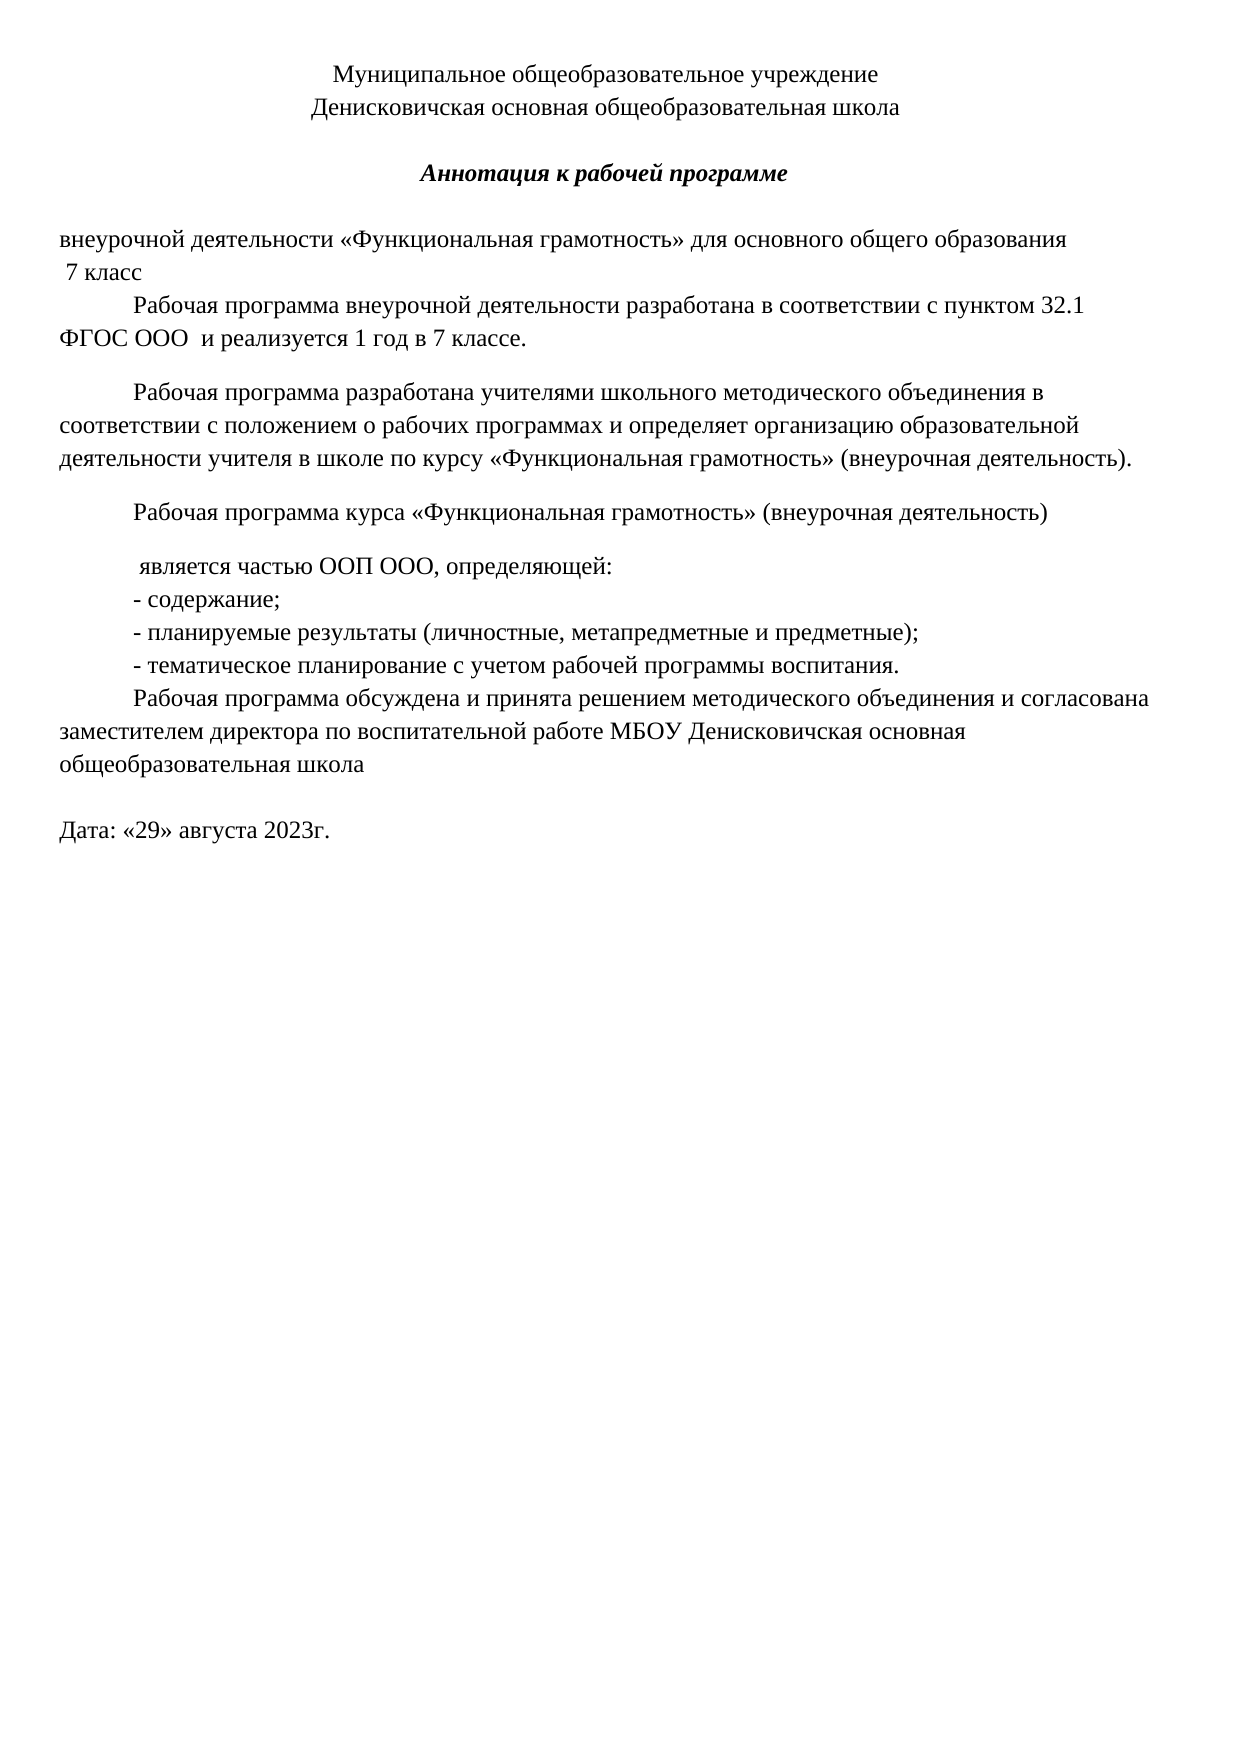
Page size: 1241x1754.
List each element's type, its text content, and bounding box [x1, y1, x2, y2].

text внеурочной деятельности «Функциональная грамотность» для основного общего образования [59, 224, 1152, 253]
text Рабочая программа внеурочной деятельности разработана в соответствии с пунктом 32.1 ФГОС ООО и реализуется 1 год в 7 классе. [59, 290, 1152, 352]
text Муниципальное общеобразовательное учреждение [59, 59, 1152, 88]
text является частью ООП ООО, определяющей: [59, 551, 1152, 579]
text - тематическое планирование с учетом рабочей программы воспитания. [59, 650, 1152, 679]
text Рабочая программа разработана учителями школьного методического объединения в соответствии с положением о рабочих программах и определяет организацию образовательной деятельности учителя в школе по курсу «Функциональная грамотность» (внеурочная деятельность). [59, 377, 1152, 472]
text Дата: «29» августа 2023г. [59, 815, 1152, 844]
text 7 класс [59, 257, 1152, 286]
text Денисковичская основная общеобразовательная школа [59, 92, 1152, 121]
text Аннотация к рабочей программе [59, 158, 1152, 187]
text Рабочая программа курса «Функциональная грамотность» (внеурочная деятельность) [59, 497, 1152, 526]
text - содержание; [59, 584, 1152, 613]
text - планируемые результаты (личностные, метапредметные и предметные); [59, 617, 1152, 646]
text Рабочая программа обсуждена и принята решением методического объединения и согласована заместителем директора по воспитательной работе МБОУ Денисковичская основная общеобразовательная школа [59, 683, 1152, 778]
